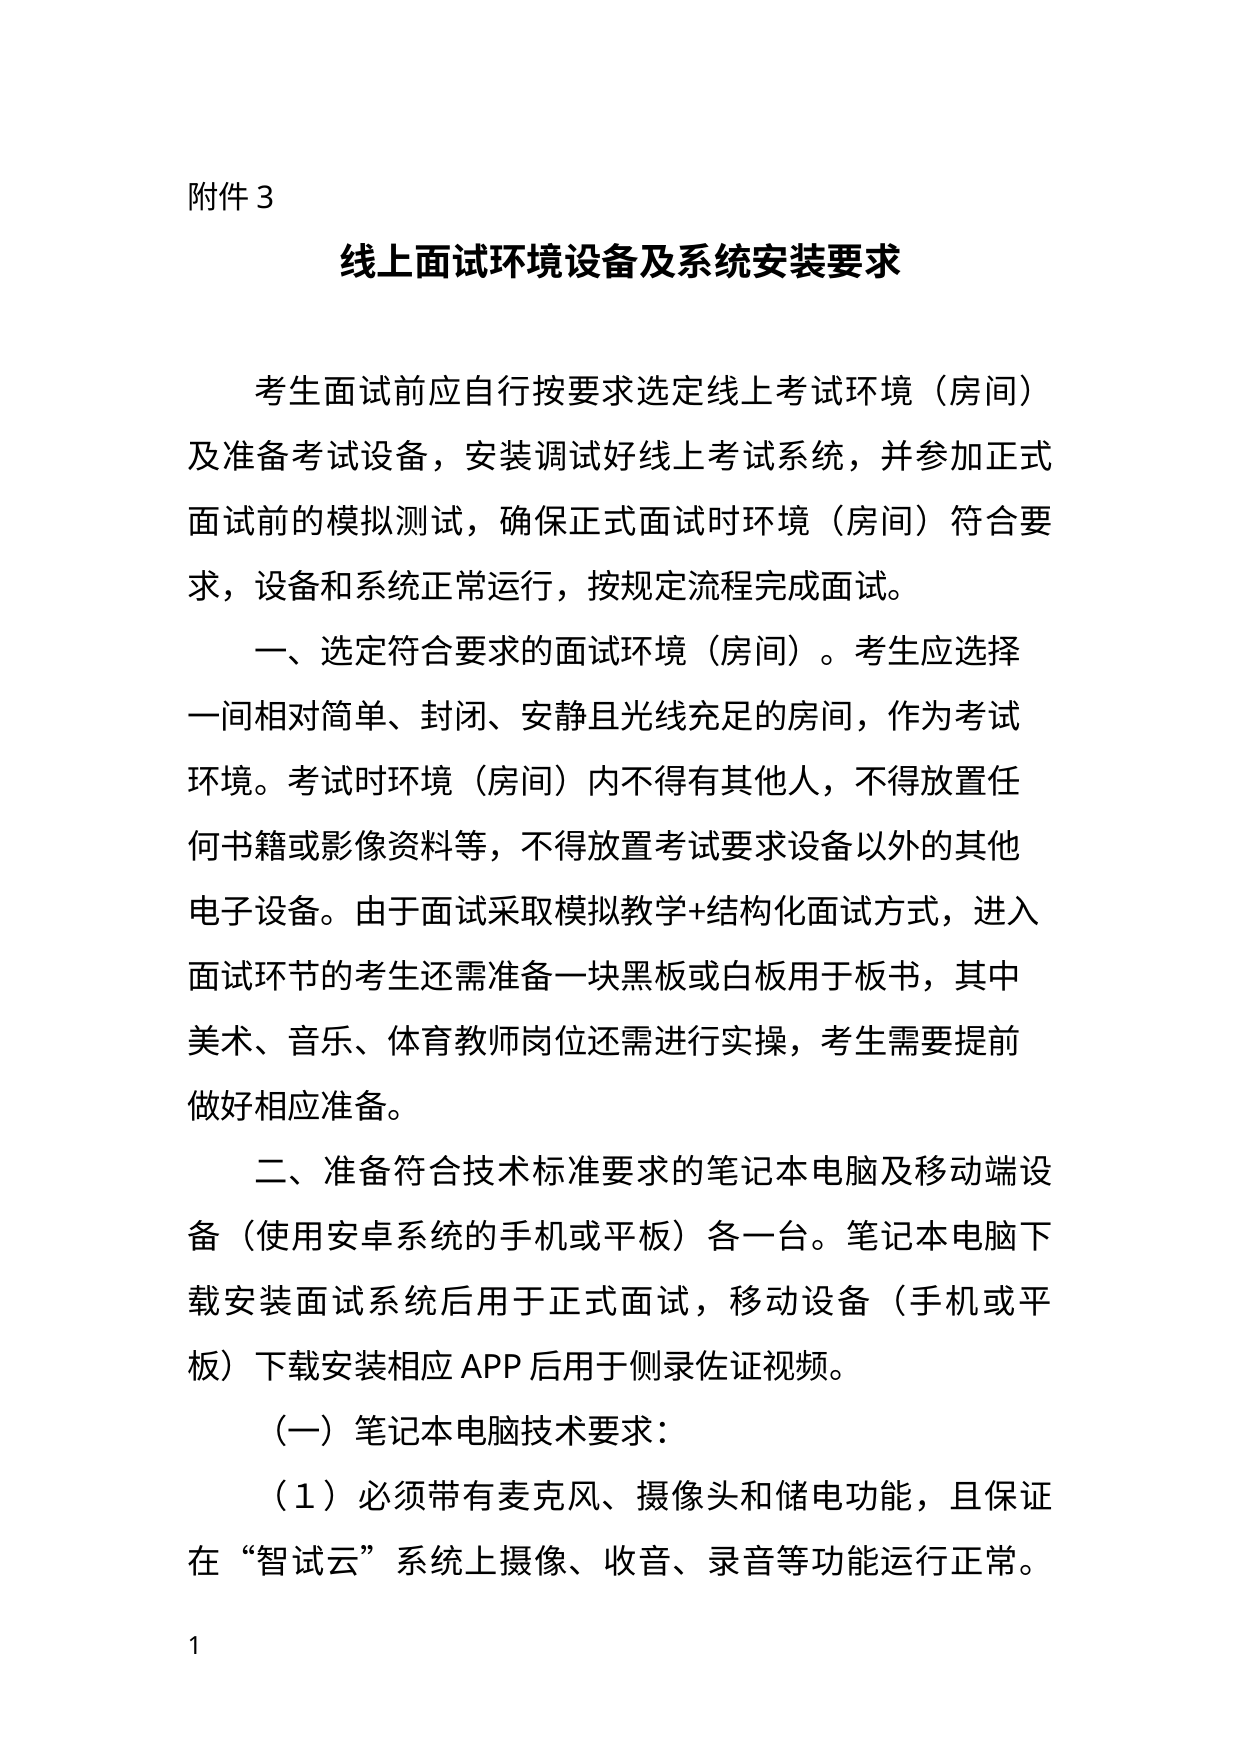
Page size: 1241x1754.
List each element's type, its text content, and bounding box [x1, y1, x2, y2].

text 一、选定符合要求的面试环境（房间）。考生应选择一间相对简单、封闭、安静且光线充足的房间，作为考试环境。考试时环境（房间）内不得有其他人，不得放置任何书籍或影像资料等，不得放置考试要求设备以外的其他电子设备。由于面试采取模拟教学+结构化面试方式，进入面试环节的考生还需准备一块黑板或白板用于板书，其中美术、音乐、体育教师岗位还需进行实操，考生需要提前做好相应准备。 [187, 617, 1053, 1137]
text 考生面试前应自行按要求选定线上考试环境（房间）及准备考试设备，安装调试好线上考试系统，并参加正式面试前的模拟测试，确保正式面试时环境（房间）符合要求，设备和系统正常运行，按规定流程完成面试。 [187, 357, 1053, 430]
text （一）笔记本电脑技术要求： [187, 1397, 1053, 1462]
text 线上面试环境设备及系统安装要求 [187, 227, 1053, 292]
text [187, 1462, 1053, 1592]
text 二、准备符合技术标准要求的笔记本电脑及移动端设备（使用安卓系统的手机或平板）各一台。笔记本电脑下载安装面试系统后用于正式面试，移动设备（手机或平板）下载安装相应APP后用于侧录佐证视频。 [187, 1137, 1053, 1397]
text 考生面试前应自行按要求选定线上考试环境（房间）及准备考试设备，安装调试好线上考试系统，并参加正式面试前的模拟测试，确保正式面试时环境（房间）符合要求，设备和系统正常运行，按规定流程完成面试。 [187, 478, 1053, 617]
text 附件3 [187, 162, 1053, 227]
